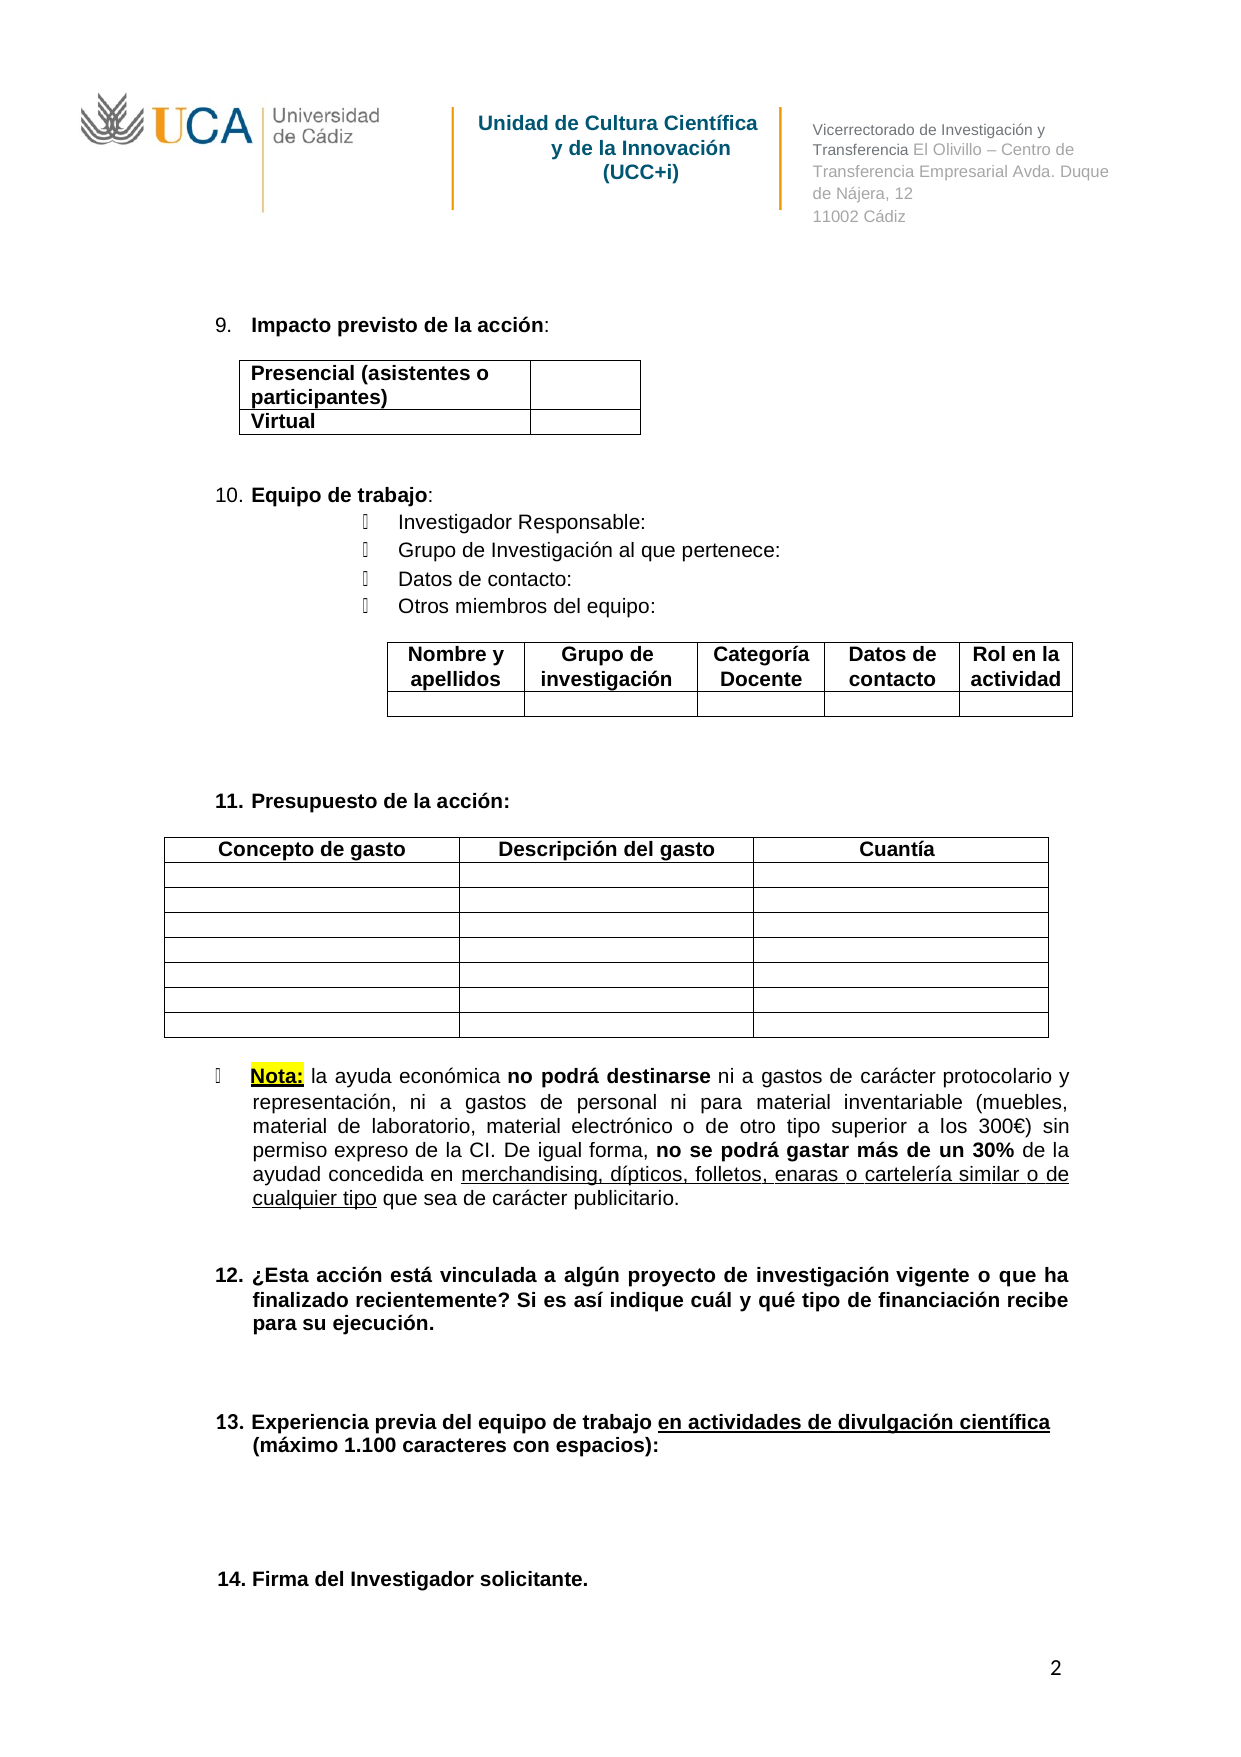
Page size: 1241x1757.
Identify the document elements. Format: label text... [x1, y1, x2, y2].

table_header Grupo de investigación [525, 643, 697, 691]
text 13. Experiencia previa del equipo de trabajo en actividades de divulgación científica [215, 1407, 1148, 1435]
table_cell [165, 913, 459, 937]
table_cell [165, 1013, 459, 1037]
table_cell [460, 913, 753, 937]
table_cell [165, 888, 459, 912]
table_header Categoría Docente [698, 643, 824, 691]
picture [60, 73, 399, 231]
table_cell [754, 863, 1048, 887]
table_cell [525, 692, 697, 716]
table_cell [165, 988, 459, 1012]
table_header Descripción del gasto [460, 838, 753, 862]
text  Nota: la ayuda económica no podrá destinarse ni a gastos de carácter protocolario y representación, ni a gastos de personal ni para material inventariable (muebles, material de laboratorio, material electrónico o de otro tipo superior a los 300€) sin permiso expreso de la CI. De igual forma, no se podrá gastar más de un 30% de la ayudad concedida en merchandising, dípticos, folletos, enaras o cartelería similar o de cualquier tipo que sea de carácter publicitario. [215, 1061, 1069, 1209]
table_cell [460, 863, 753, 887]
table_header Rol en la actividad [960, 643, 1072, 691]
table_header Presencial (asistentes o participantes) [240, 361, 530, 409]
text  Investigador Responsable: [362, 507, 1148, 536]
text  Datos de contacto: [362, 564, 1148, 593]
table_cell [388, 692, 524, 716]
table_cell [754, 888, 1048, 912]
table_cell [698, 692, 824, 716]
text 14. Firma del Investigador solicitante. [200, 1569, 1148, 1591]
table_cell [754, 1013, 1048, 1037]
table_header Datos de contacto [825, 643, 959, 691]
text 12. ¿Esta acción está vinculada a algún proyecto de investigación vigente o que ha finalizado recientemente? Si es así indique cuál y qué tipo de financiación recibe para su ejecución. [215, 1264, 1069, 1335]
text 9. Impacto previsto de la acción: [215, 312, 1148, 336]
table_cell [165, 863, 459, 887]
picture [450, 73, 457, 229]
table_cell [460, 938, 753, 962]
table_cell [531, 410, 640, 434]
table_cell [825, 692, 959, 716]
text 11. Presupuesto de la acción: [215, 788, 1148, 812]
table_cell [754, 963, 1048, 987]
table_header Cuantía [754, 838, 1048, 862]
text (máximo 1.100 caracteres con espacios): [252, 1435, 1148, 1457]
text  Grupo de Investigación al que pertenece: [362, 536, 1148, 564]
table_cell [960, 692, 1072, 716]
table_header Nombre y apellidos [388, 643, 524, 691]
text  Otros miembros del equipo: [362, 593, 1148, 617]
text 10. Equipo de trabajo: [215, 483, 1148, 507]
table_cell [460, 1013, 753, 1037]
table_cell [754, 988, 1048, 1012]
table_cell [460, 888, 753, 912]
table_cell [165, 963, 459, 987]
table_header Concepto de gasto [165, 838, 459, 862]
picture [777, 73, 785, 229]
table_cell [165, 938, 459, 962]
table_cell [460, 988, 753, 1012]
table_cell [754, 913, 1048, 937]
table_cell [460, 963, 753, 987]
table_header [531, 361, 640, 409]
table_cell Virtual [240, 410, 530, 434]
table_cell [754, 938, 1048, 962]
